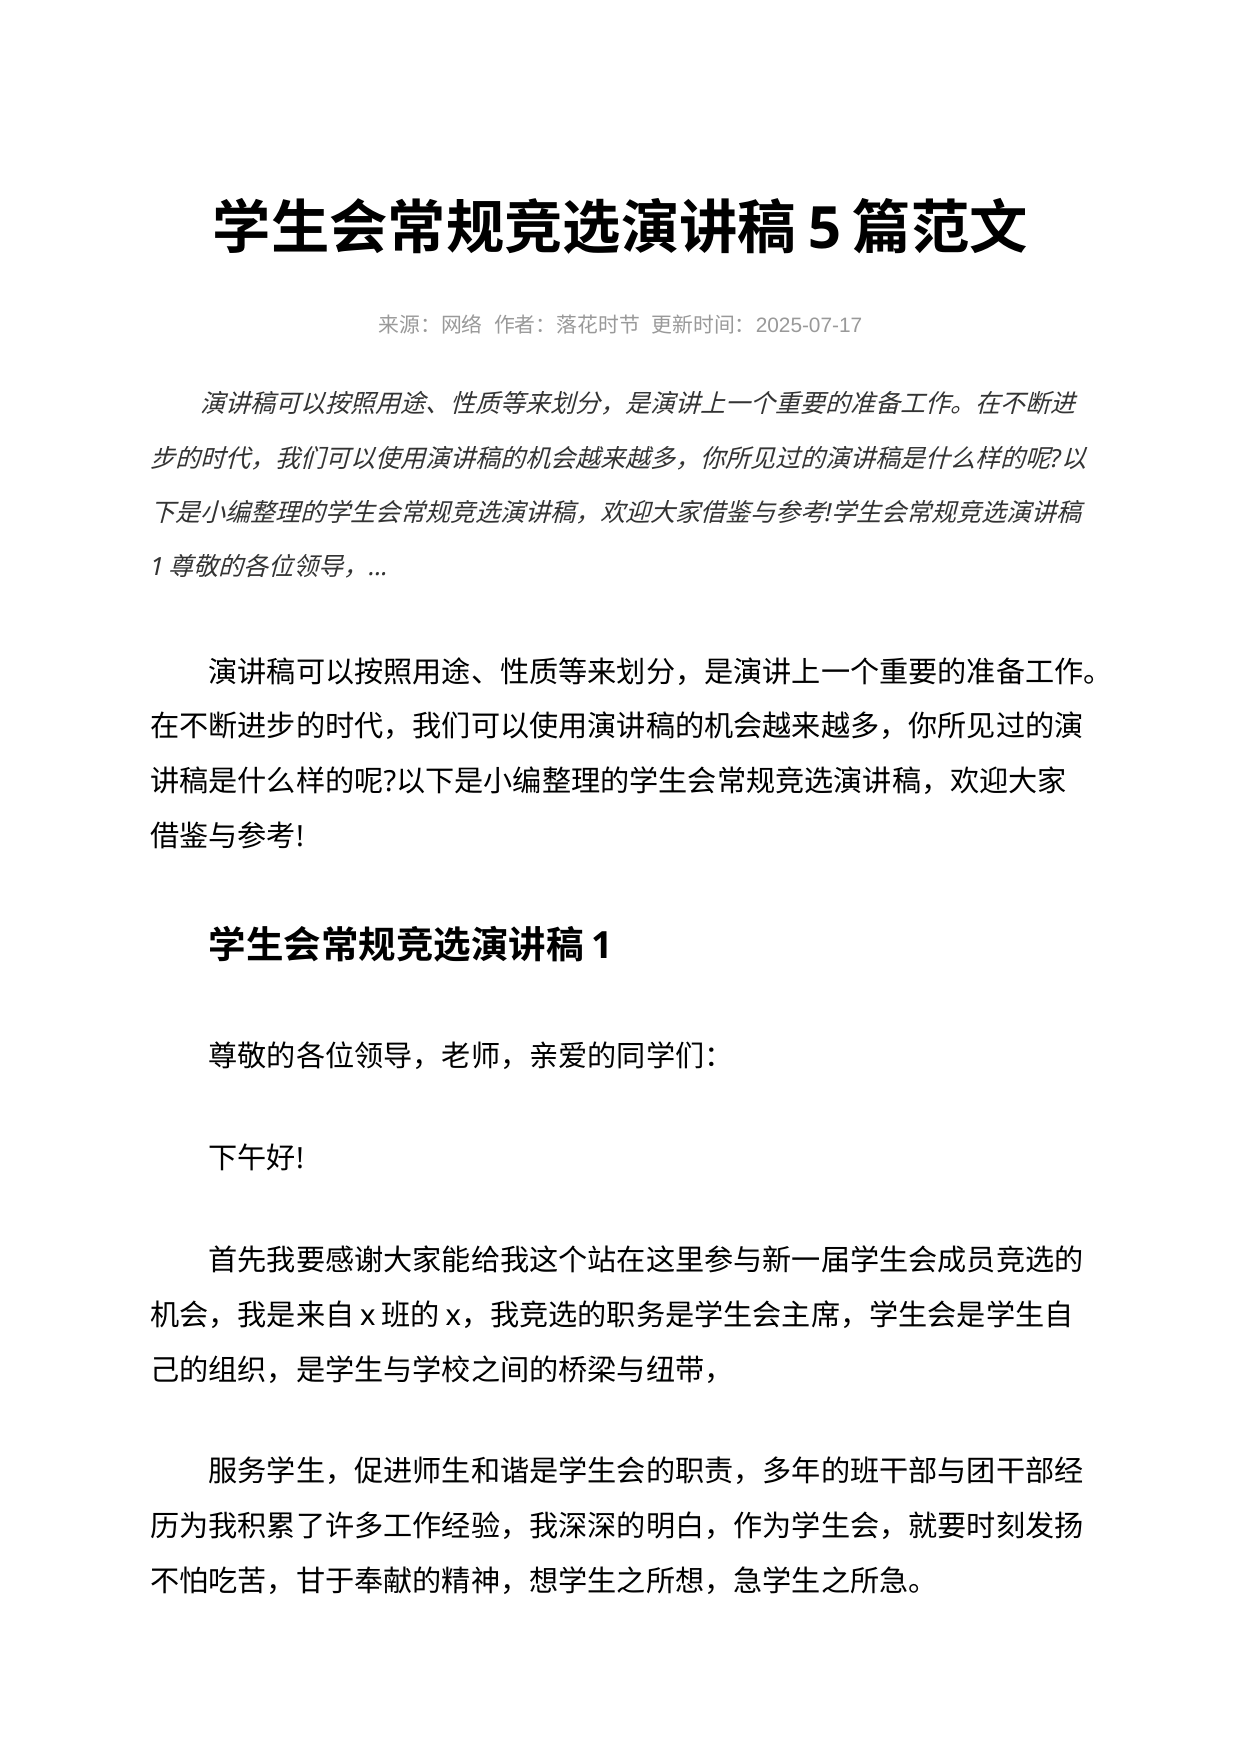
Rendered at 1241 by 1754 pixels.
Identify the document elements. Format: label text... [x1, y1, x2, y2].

text 演讲稿可以按照用途、性质等来划分，是演讲上一个重要的准备工作。在不断进步的时代，我们可以使用演讲稿的机会越来越多，你所见过的演讲稿是什么样的呢?以下是小编整理的学生会常规竞选演讲稿，欢迎大家借鉴与参考!学生会常规竞选演讲稿1尊敬的各位领导，... [150, 384, 1090, 583]
text 演讲稿可以按照用途、性质等来划分，是演讲上一个重要的准备工作。在不断进步的时代，我们可以使用演讲稿的机会越来越多，你所见过的演讲稿是什么样的呢?以下是小编整理的学生会常规竞选演讲稿，欢迎大家借鉴与参考! [150, 648, 1090, 855]
text 来源：网络 作者：落花时节 更新时间：2025-07-17 [150, 313, 1090, 337]
text 学生会常规竞选演讲稿1 [150, 915, 1090, 969]
text 下午好! [150, 1134, 1090, 1177]
text 服务学生，促进师生和谐是学生会的职责，多年的班干部与团干部经历为我积累了许多工作经验，我深深的明白，作为学生会，就要时刻发扬不怕吃苦，甘于奉献的精神，想学生之所想，急学生之所急。 [150, 1448, 1090, 1600]
text 首先我要感谢大家能给我这个站在这里参与新一届学生会成员竞选的机会，我是来自x班的x，我竞选的职务是学生会主席，学生会是学生自己的组织，是学生与学校之间的桥梁与纽带， [150, 1236, 1090, 1388]
subtitle 学生会常规竞选演讲稿5篇范文 [150, 181, 1090, 266]
text 尊敬的各位领导，老师，亲爱的同学们： [150, 1032, 1090, 1075]
